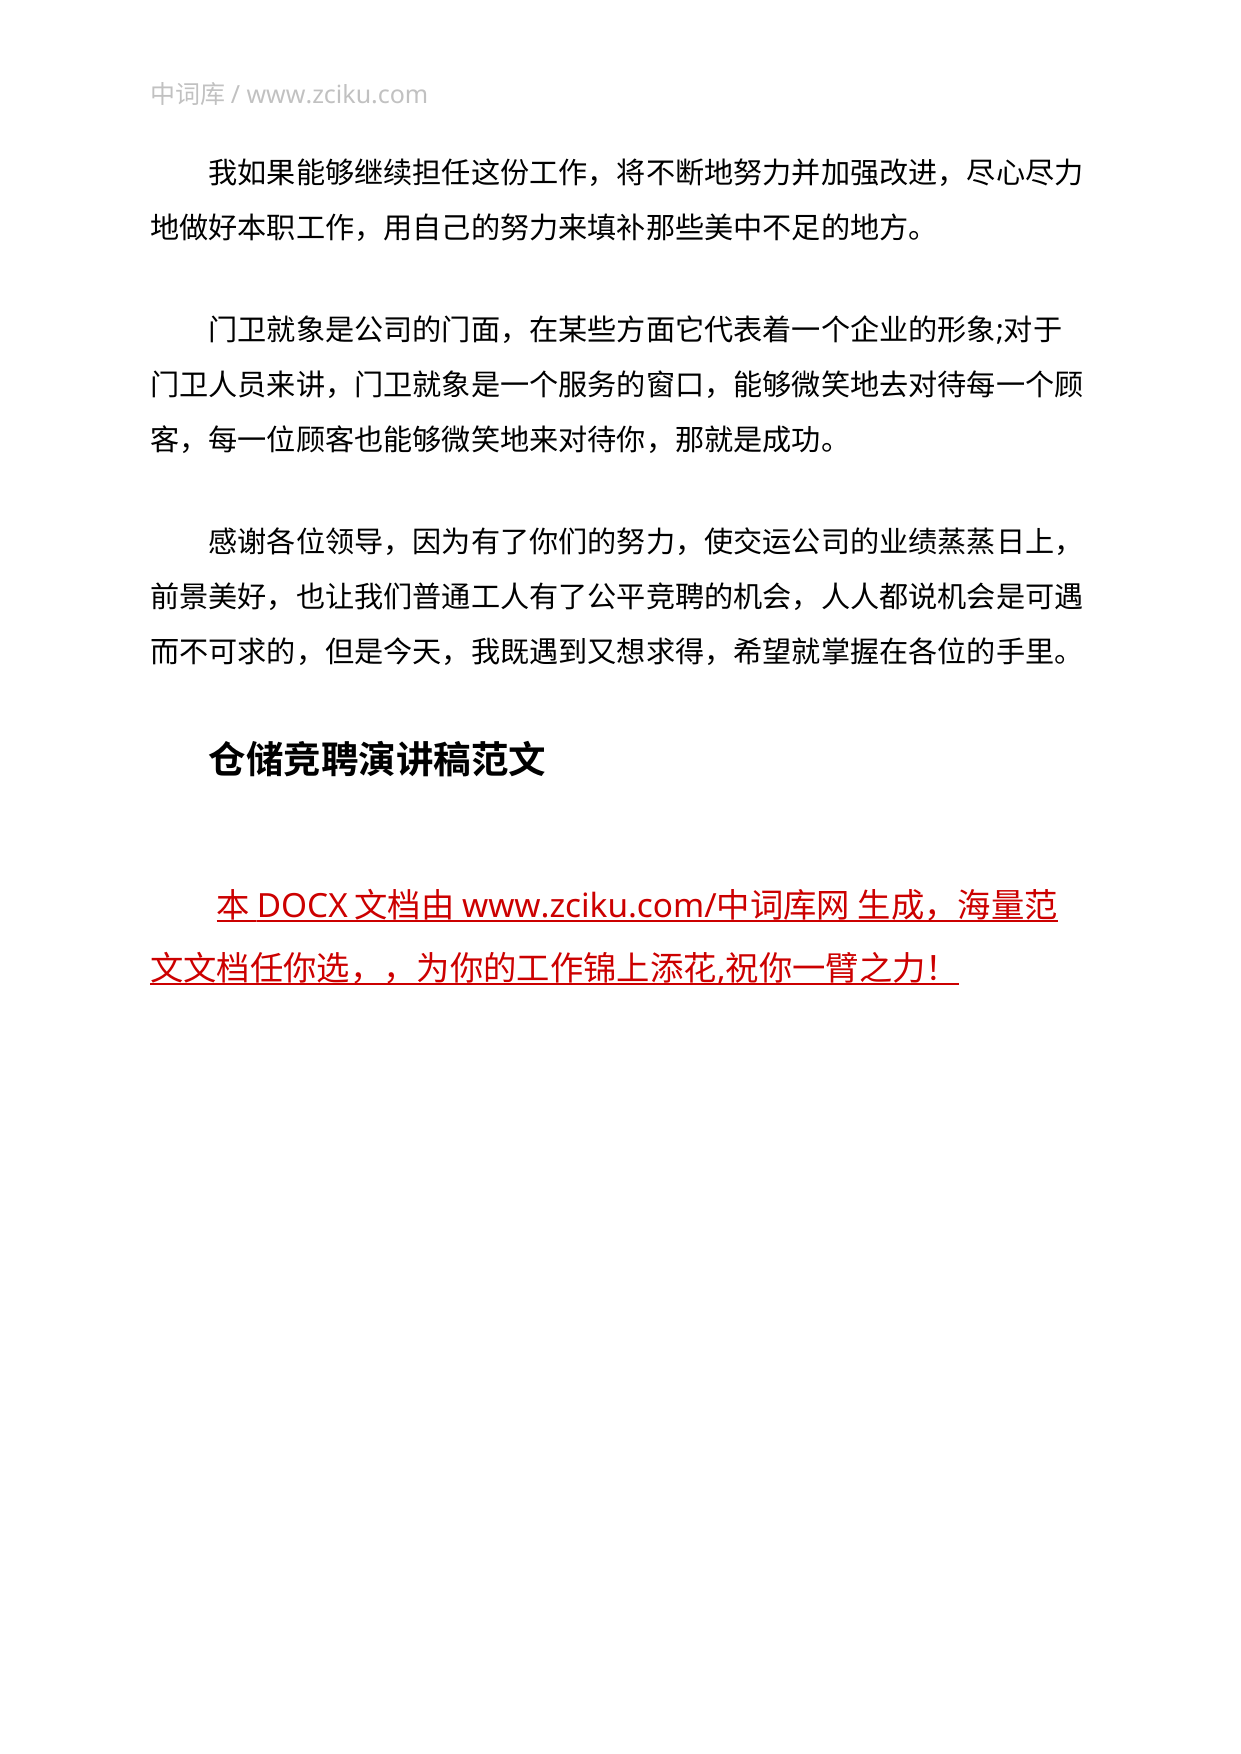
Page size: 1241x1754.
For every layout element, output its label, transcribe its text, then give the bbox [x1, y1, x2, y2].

text 门卫就象是公司的门面，在某些方面它代表着一个企业的形象;对于门卫人员来讲，门卫就象是一个服务的窗口，能够微笑地去对待每一个顾客，每一位顾客也能够微笑地来对待你，那就是成功。 [150, 307, 1090, 459]
text 我如果能够继续担任这份工作，将不断地努力并加强改进，尽心尽力地做好本职工作，用自己的努力来填补那些美中不足的地方。 [150, 150, 1090, 247]
text 仓储竞聘演讲稿范文 [150, 730, 1090, 784]
text 感谢各位领导，因为有了你们的努力，使交运公司的业绩蒸蒸日上，前景美好，也让我们普通工人有了公平竞聘的机会，人人都说机会是可遇而不可求的，但是今天，我既遇到又想求得，希望就掌握在各位的手里。 [150, 518, 1090, 670]
text 本DOCX文档由 www.zciku.com/中词库网 生成，海量范文文档任你选，，为你的工作锦上添花,祝你一臂之力！ [150, 878, 1090, 990]
